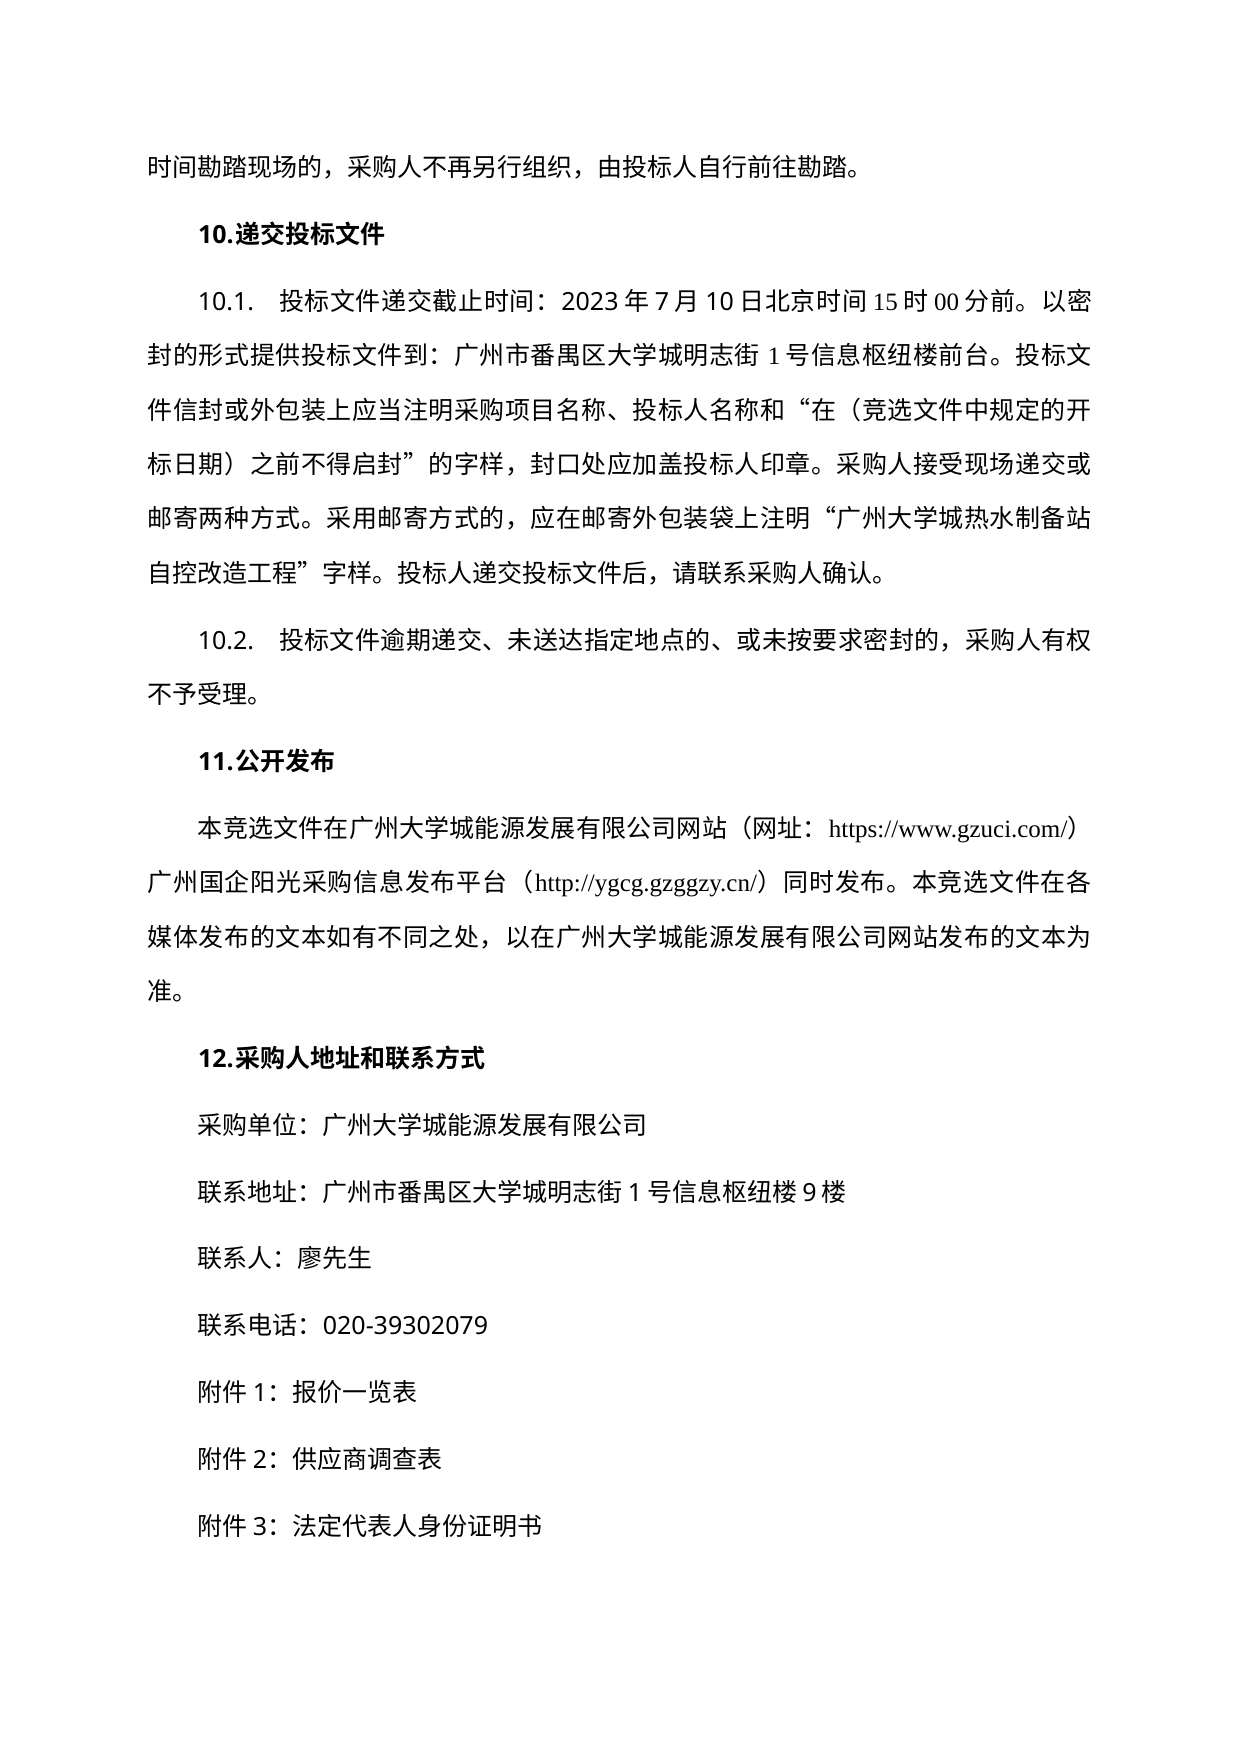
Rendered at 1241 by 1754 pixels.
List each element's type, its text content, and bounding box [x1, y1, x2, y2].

list 采购人地址和联系方式 [148, 1038, 1092, 1074]
list 投标文件逾期递交、未送达指定地点的、或未按要求密封的，采购人有权不予受理。 [148, 620, 1092, 711]
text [148, 148, 1092, 184]
text 附件1：报价一览表 [148, 1373, 1092, 1409]
text 联系地址：广州市番禺区大学城明志街1号信息枢纽楼9楼 [148, 1172, 1092, 1208]
text 采购单位：广州大学城能源发展有限公司 [148, 1105, 1092, 1141]
list 投标文件递交截止时间：2023年7月10日北京时间15时00分前。以密封的形式提供投标文件到：广州市番禺区大学城明志街1号信息枢纽楼前台。投标文件信封或外包装上应当注明采购项目名称、投标人名称和“在（竞选文件中规定的开标日期）之前不得启封”的字样，封口处应加盖投标人印章。采购人接受现场递交或邮寄两种方式。采用邮寄方式的，应在邮寄外包装袋上注明“广州大学城热水制备站自控改造工程”字样。投标人递交投标文件后，请联系采购人确认。 [148, 281, 1092, 589]
text 附件3：法定代表人身份证明书 [148, 1506, 1092, 1543]
text 本竞选文件在广州大学城能源发展有限公司网站（网址：https://www.gzuci.com/）广州国企阳光采购信息发布平台（http://ygcg.gzggzy.cn/）同时发布。本竞选文件在各媒体发布的文本如有不同之处，以在广州大学城能源发展有限公司网站发布的文本为准。 [148, 808, 1092, 1008]
text 联系电话：020-39302079 [148, 1306, 1092, 1342]
text 联系人：廖先生 [148, 1239, 1092, 1275]
list 公开发布 [148, 741, 1092, 778]
list 递交投标文件 [148, 214, 1092, 251]
text 附件2：供应商调查表 [148, 1439, 1092, 1476]
